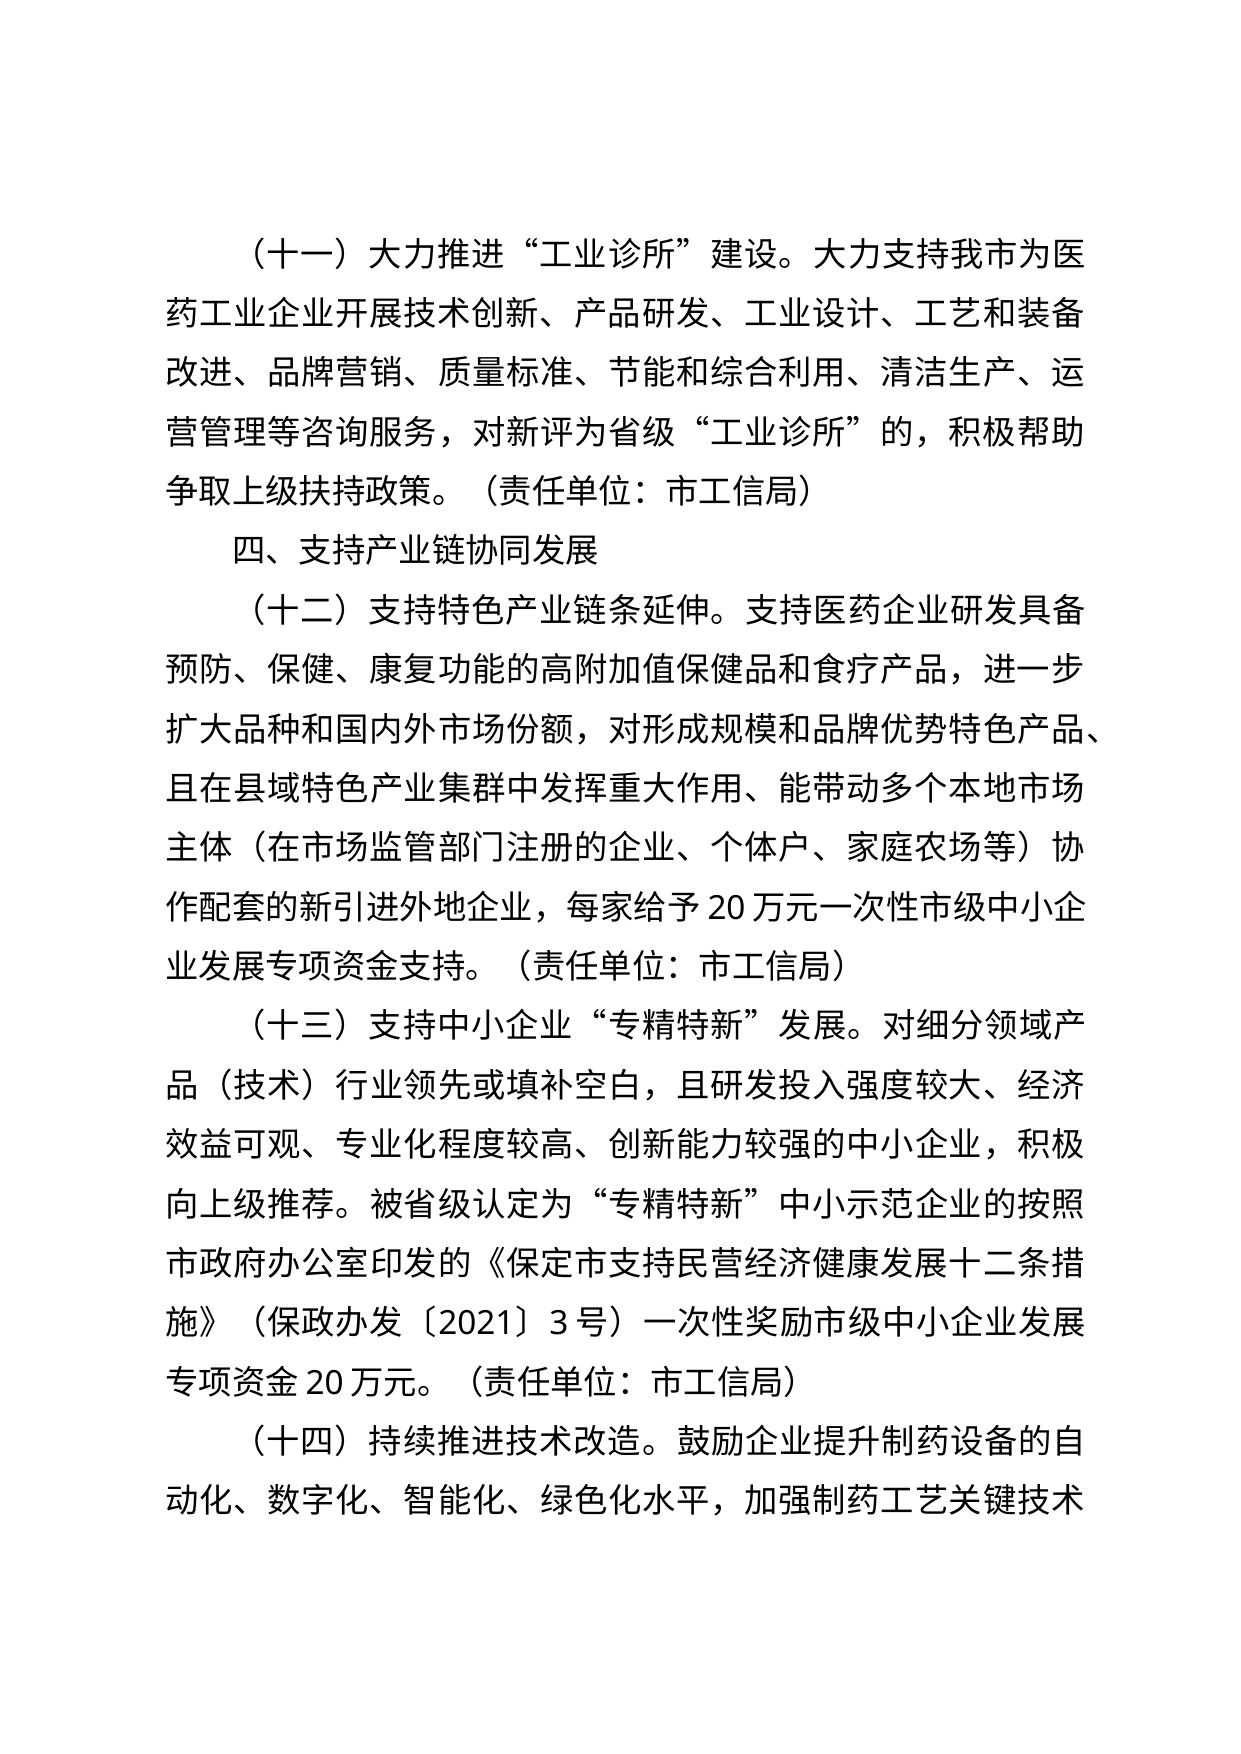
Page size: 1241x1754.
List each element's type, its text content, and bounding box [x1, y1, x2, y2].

text 四、支持产业链协同发展 [165, 515, 1087, 575]
text （十三）支持中小企业“专精特新”发展。对细分领域产品（技术）行业领先或填补空白，且研发投入强度较大、经济效益可观、专业化程度较高、创新能力较强的中小企业，积极向上级推荐。被省级认定为“专精特新”中小示范企业的按照市政府办公室印发的《保定市支持民营经济健康发展十二条措施》（保政办发〔2021〕3号）一次性奖励市级中小企业发展专项资金20万元。（责任单位：市工信局） [165, 990, 1087, 1406]
text （十一）大力推进“工业诊所”建设。大力支持我市为医药工业企业开展技术创新、产品研发、工业设计、工艺和装备改进、品牌营销、质量标准、节能和综合利用、清洁生产、运营管理等咨询服务，对新评为省级“工业诊所”的，积极帮助争取上级扶持政策。（责任单位：市工信局） [165, 218, 1087, 515]
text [165, 1406, 1087, 1525]
text （十二）支持特色产业链条延伸。支持医药企业研发具备预防、保健、康复功能的高附加值保健品和食疗产品，进一步扩大品种和国内外市场份额，对形成规模和品牌优势特色产品、且在县域特色产业集群中发挥重大作用、能带动多个本地市场主体（在市场监管部门注册的企业、个体户、家庭农场等）协作配套的新引进外地企业，每家给予20万元一次性市级中小企业发展专项资金支持。（责任单位：市工信局） [165, 575, 1087, 990]
